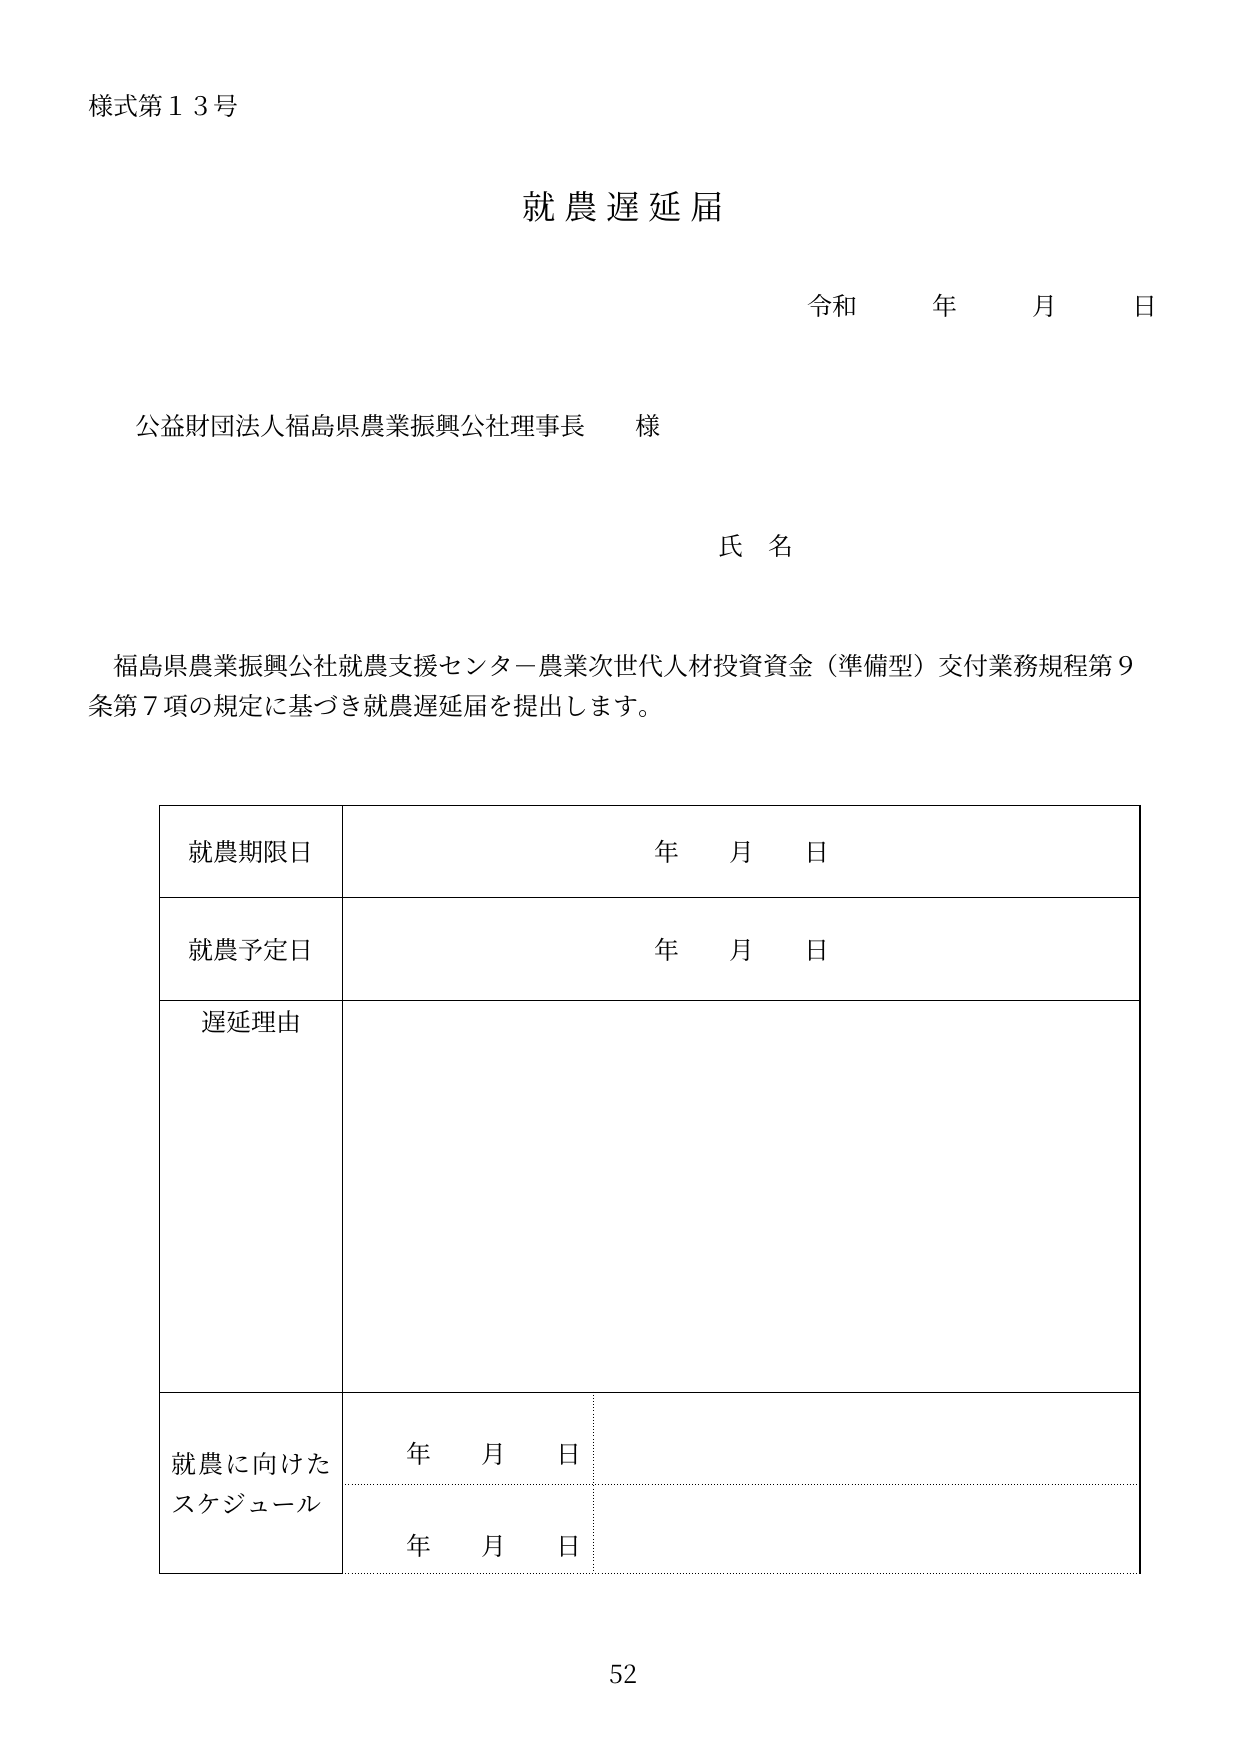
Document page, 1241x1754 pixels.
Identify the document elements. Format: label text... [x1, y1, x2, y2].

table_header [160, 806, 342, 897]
text 様式第１３号 [89, 85, 1157, 125]
text 福島県農業振興公社就農支援センタ－農業次世代人材投資資金（準備型）交付業務規程第９条第７項の規定に基づき就農遅延届を提出します。 [89, 645, 1157, 725]
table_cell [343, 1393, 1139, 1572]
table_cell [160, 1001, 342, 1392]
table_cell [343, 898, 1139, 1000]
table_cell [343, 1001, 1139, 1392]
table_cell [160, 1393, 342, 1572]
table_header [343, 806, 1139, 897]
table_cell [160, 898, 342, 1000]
text 氏 名 [111, 525, 1001, 565]
text 令和 年 月 日 [89, 285, 1157, 325]
text 就 農 遅 延 届 [89, 165, 1157, 245]
text 公益財団法人福島県農業振興公社理事長 様 [111, 405, 1157, 445]
